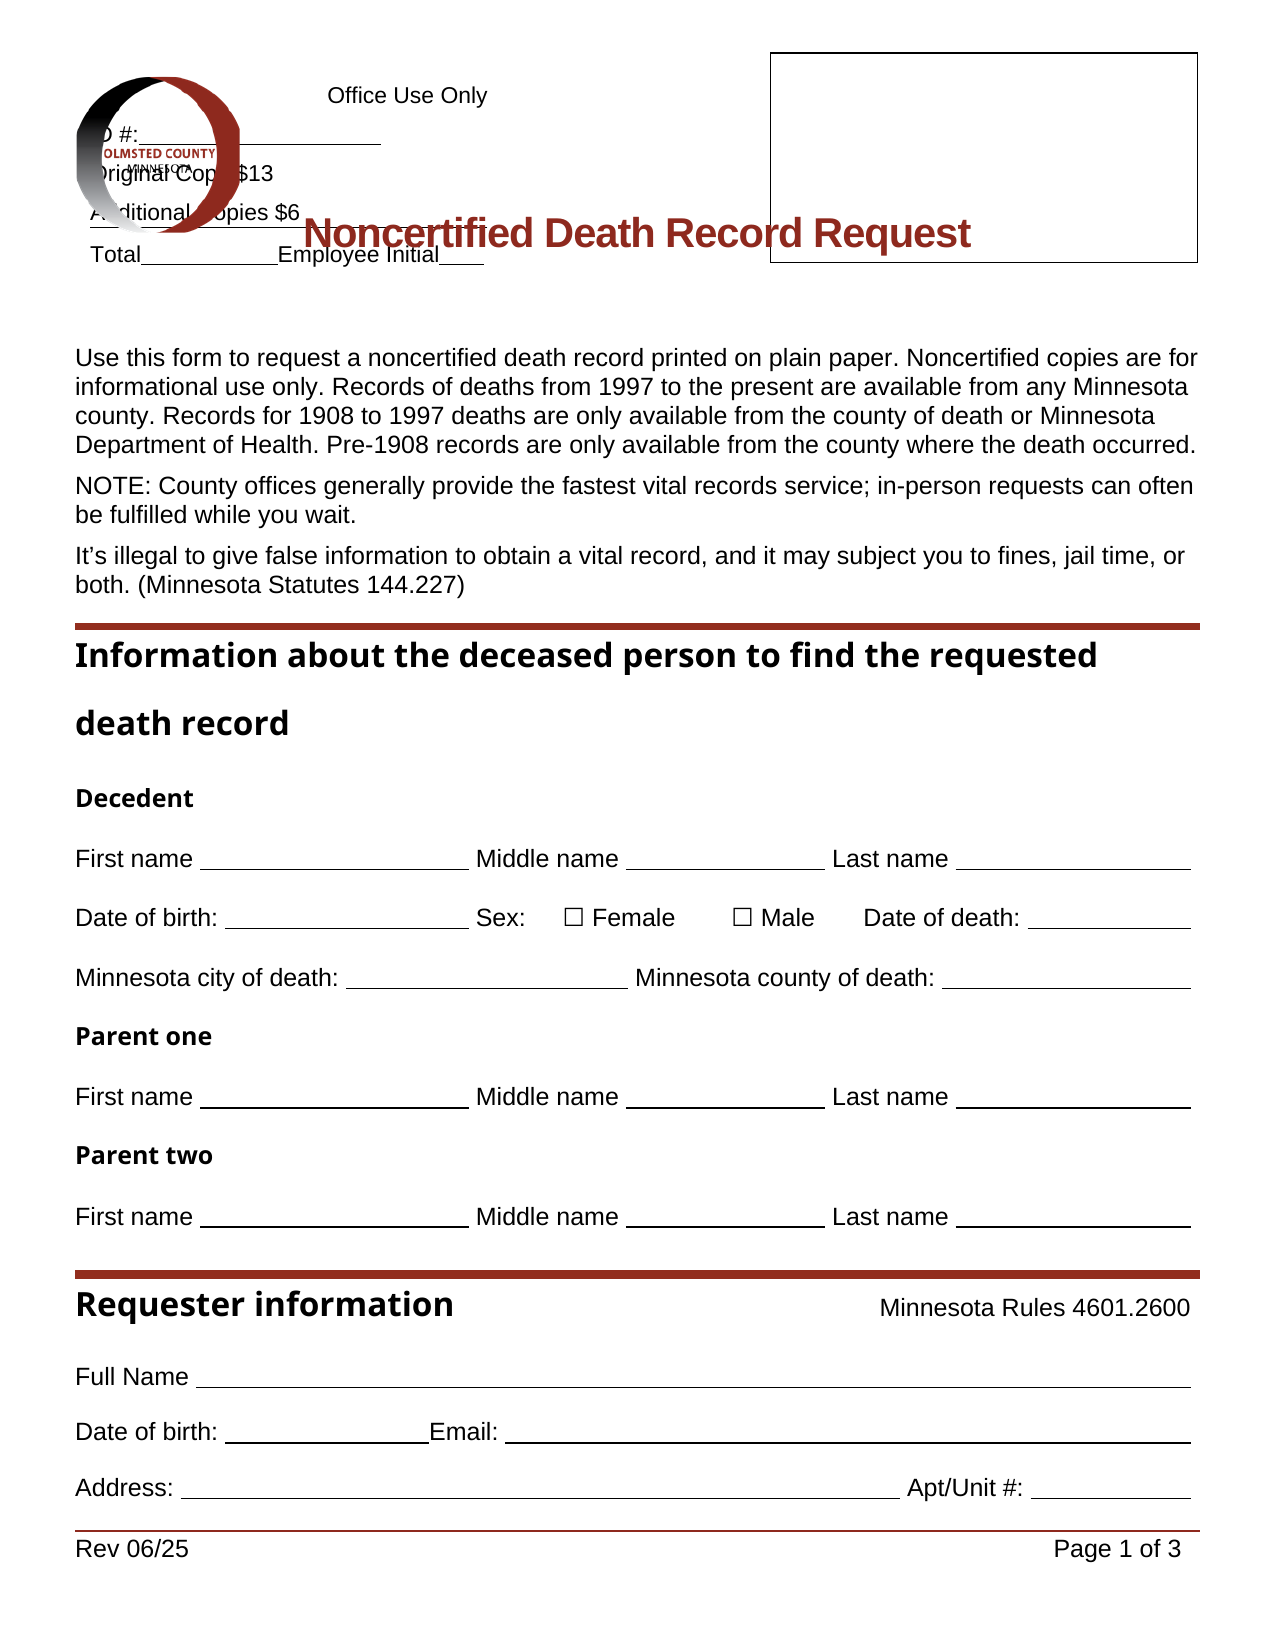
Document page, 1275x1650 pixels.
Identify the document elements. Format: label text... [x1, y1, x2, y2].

text It’s illegal to give false information to obtain a vital record, and it may subject you to fines, jail time, or both. (Minnesota Statutes 144.227) [75, 541, 1200, 598]
text Address: Apt/Unit #: [75, 1473, 1200, 1502]
text Full Name [75, 1362, 1200, 1390]
text Date of birth: Email: [75, 1417, 1200, 1446]
text NOTE: County offices generally provide the fastest vital records service; in-person requests can often be fulfilled while you wait. [75, 471, 1200, 528]
subtitle Parent two [75, 1138, 1200, 1172]
text Minnesota city of death: Minnesota county of death: [75, 963, 1200, 992]
text Date of birth: Sex: Female Male Date of death: [75, 899, 1200, 934]
subtitle Parent one [75, 1019, 1200, 1053]
text Use this form to request a noncertified death record printed on plain paper. Noncertified copies are for informational use only. Records of deaths from 1997 to the present are available from any Minnesota county. Records for 1908 to 1997 deaths are only available from the county of death or Minnesota Department of Health. Pre-1908 records are only available from the county where the death occurred. [75, 343, 1200, 458]
subtitle Decedent [75, 780, 1200, 814]
subtitle Requester information Minnesota Rules 4601.2600 [75, 1279, 1200, 1326]
subtitle Information about the deceased person to find the requested death record [75, 630, 1200, 745]
text First name Middle name Last name [75, 1082, 1200, 1111]
text First name Middle name Last name [75, 1201, 1200, 1230]
text First name Middle name Last name [75, 844, 1200, 873]
picture [73, 76, 239, 230]
